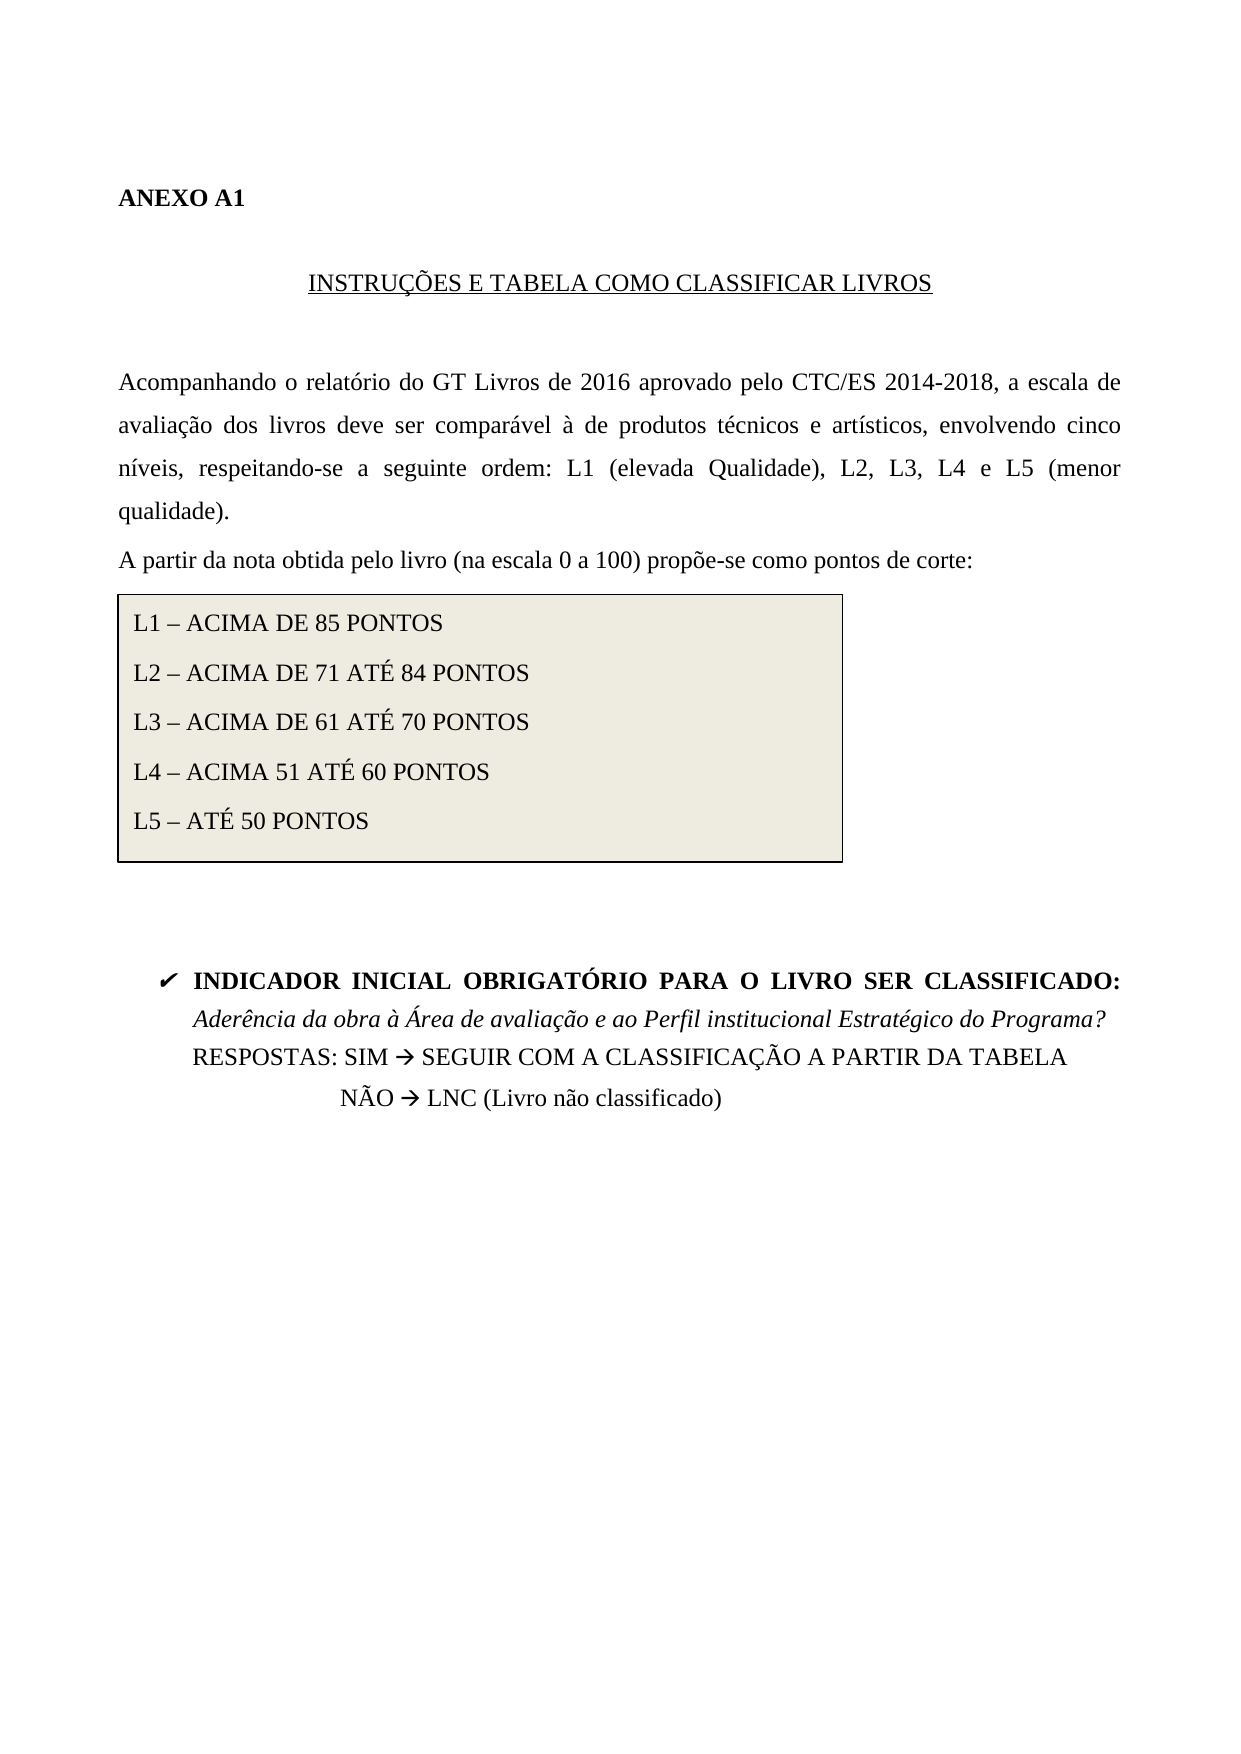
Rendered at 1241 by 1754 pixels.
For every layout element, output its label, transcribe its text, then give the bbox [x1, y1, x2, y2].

list INDICADOR INICIAL OBRIGATÓRIO PARA O LIVRO SER CLASSIFICADO: Aderência da obra à Área de avaliação e ao Perfil institucional Estratégico do Programa? [156, 953, 1122, 1033]
text ANEXO A1 [118, 183, 1122, 212]
text Acompanhando o relatório do GT Livros de 2016 aprovado pelo CTC/ES 2014-2018, a escala de avaliação dos livros deve ser comparável à de produtos técnicos e artísticos, envolvendo cinco níveis, respeitando-se a seguinte ordem: L1 (elevada Qualidade), L2, L3, L4 e L5 (menor qualidade). [118, 367, 1122, 525]
text NÃO 🡪 LNC (Livro não classificado) [340, 1079, 1122, 1113]
text INSTRUÇÕES E TABELA COMO CLASSIFICAR LIVROS [118, 268, 1122, 297]
text A partir da nota obtida pelo livro (na escala 0 a 100) propõe-se como pontos de corte: [118, 545, 1122, 574]
text RESPOSTAS: SIM 🡪 SEGUIR COM A CLASSIFICAÇÃO A PARTIR DA TABELA [192, 1039, 1122, 1073]
